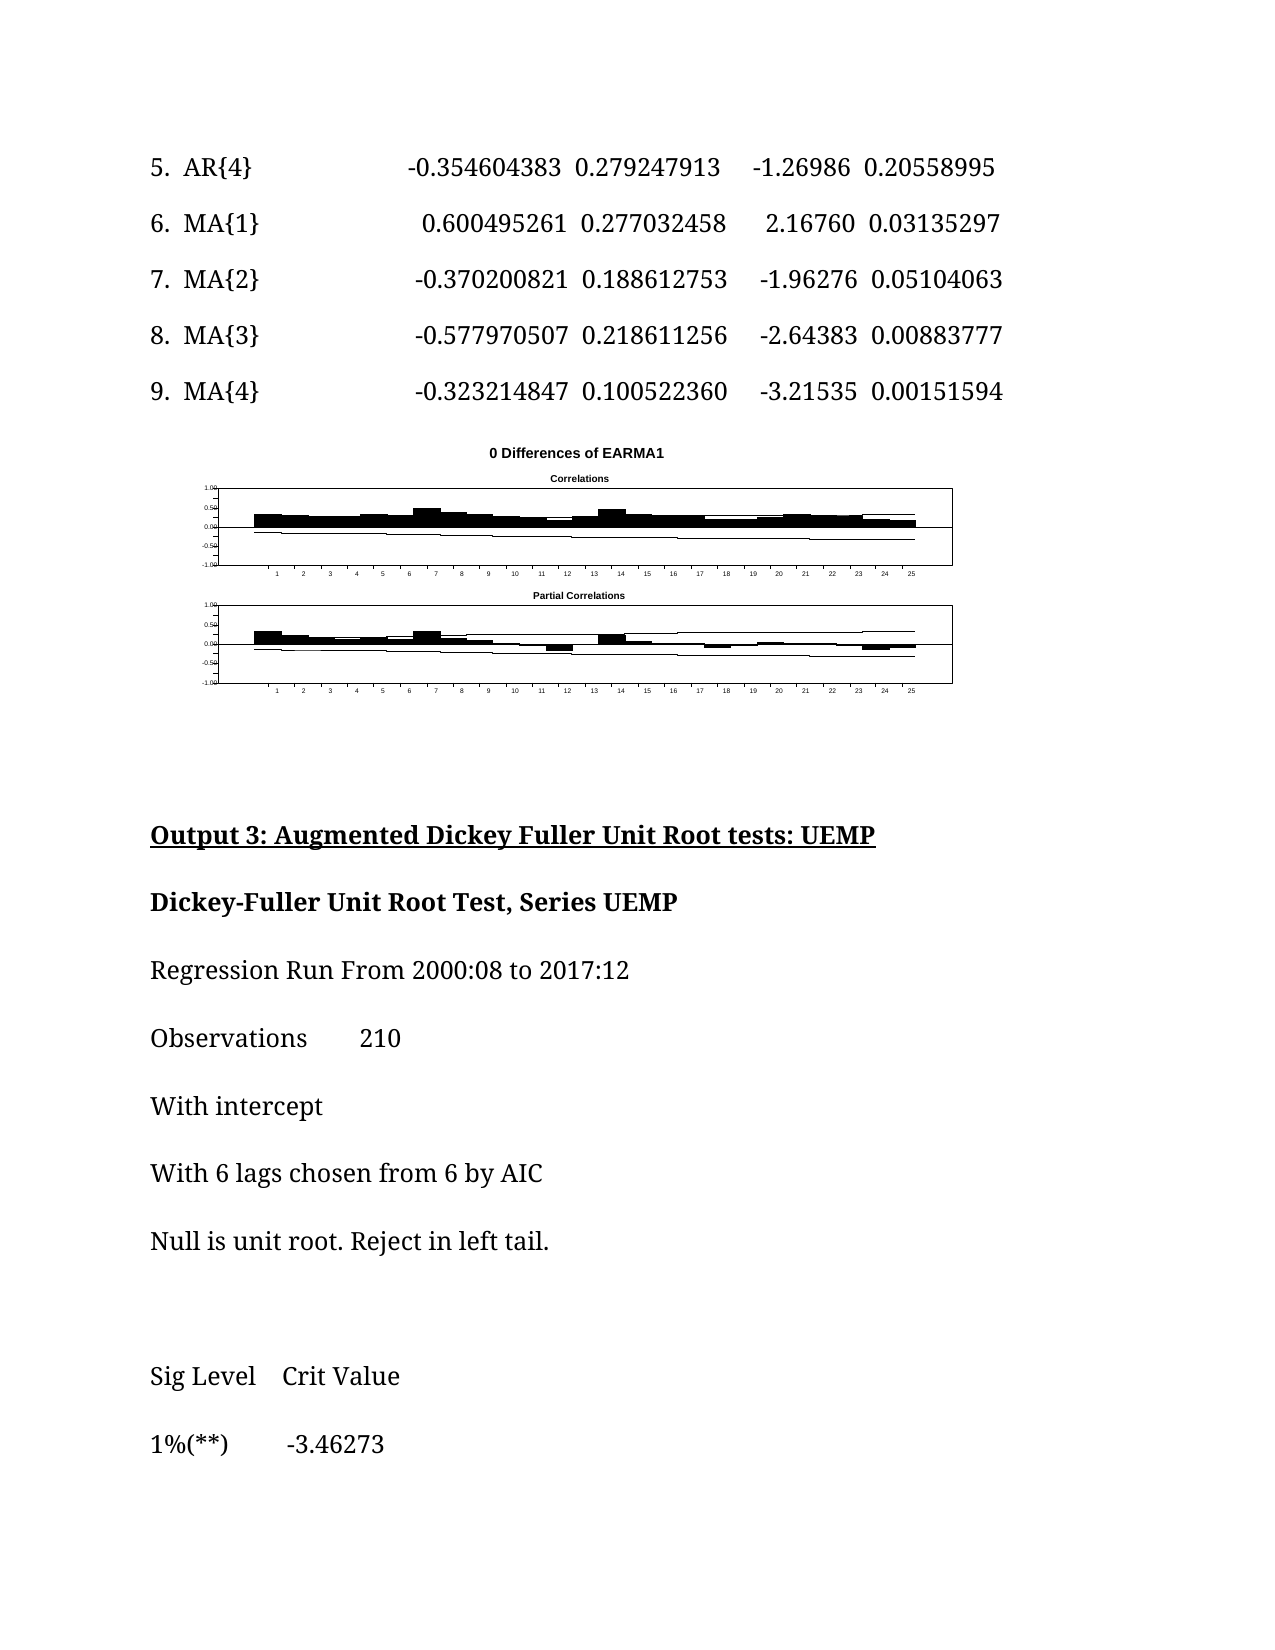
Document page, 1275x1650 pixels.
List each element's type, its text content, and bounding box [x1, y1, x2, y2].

text Output 3: Augmented Dickey Fuller Unit Root tests: UEMP [150, 817, 1125, 851]
text Observations 210 [150, 1020, 1125, 1054]
text 8. MA{3} -0.577970507 0.218611256 -2.64383 0.00883777 [150, 317, 1125, 352]
text With 6 lags chosen from 6 by AIC [150, 1156, 1125, 1190]
text 6. MA{1} 0.600495261 0.277032458 2.16760 0.03135297 [150, 206, 1125, 240]
text Regression Run From 2000:08 to 2017:12 [150, 953, 1125, 987]
text 9. MA{4} -0.323214847 0.100522360 -3.21535 0.00151594 [150, 373, 1125, 407]
text Sig Level Crit Value [150, 1359, 1125, 1393]
text Dickey-Fuller Unit Root Test, Series UEMP [150, 885, 1125, 919]
text 1%(**) -3.46273 [150, 1427, 1125, 1461]
text 5. AR{4} -0.354604383 0.279247913 -1.26986 0.20558995 [150, 150, 1125, 184]
text 7. MA{2} -0.370200821 0.188612753 -1.96276 0.05104063 [150, 262, 1125, 296]
text Null is unit root. Reject in left tail. [150, 1223, 1125, 1258]
text With intercept [150, 1088, 1125, 1122]
